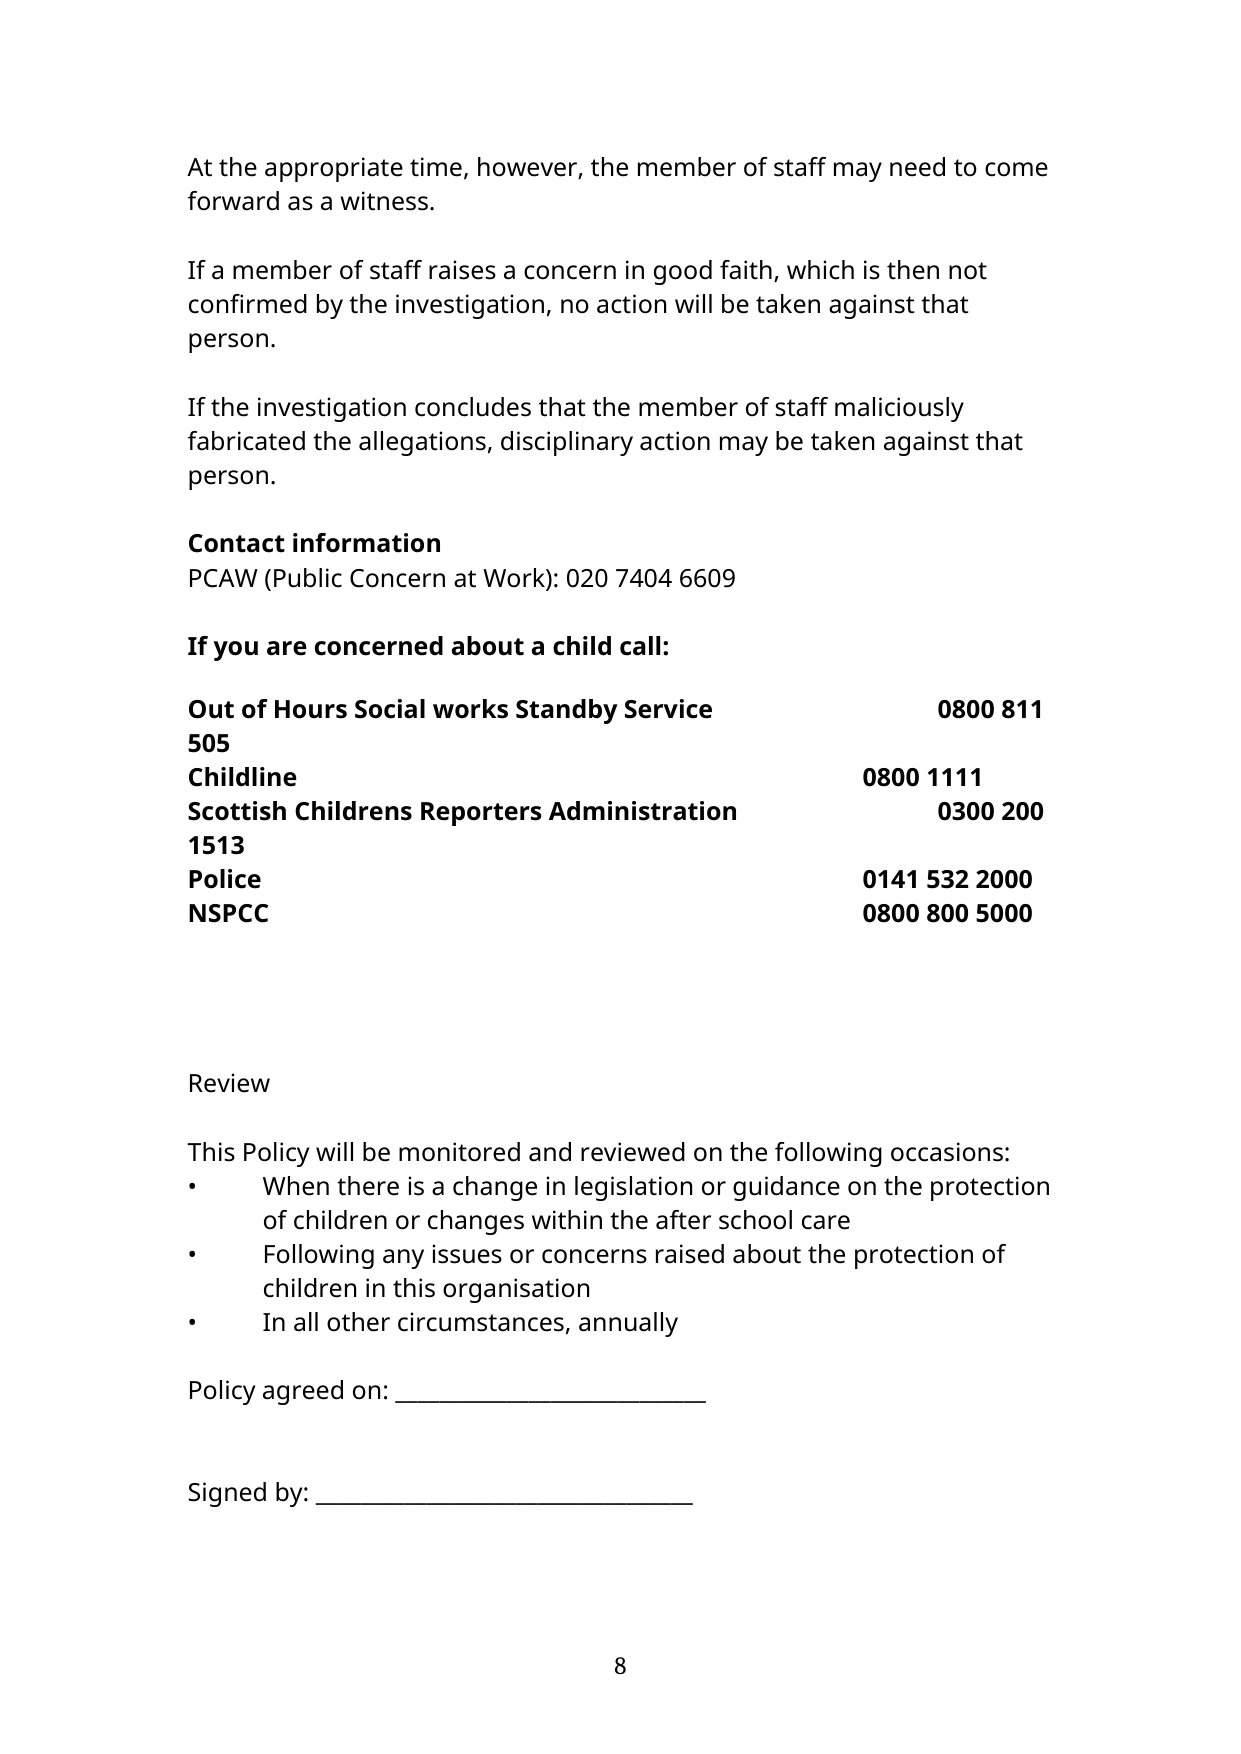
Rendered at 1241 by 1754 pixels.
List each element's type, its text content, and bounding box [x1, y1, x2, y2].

text Scottish Childrens Reporters Administration 0300 200 1513 [187, 793, 1053, 862]
text Signed by: __________________________________ [187, 1475, 1053, 1509]
text PCAW (Public Concern at Work): 020 7404 6609 [187, 560, 1053, 594]
text Childline 0800 1111 [187, 759, 1053, 793]
text If a member of staff raises a concern in good faith, which is then not confirmed by the investigation, no action will be taken against that person. [187, 253, 1053, 355]
text Review [187, 1066, 1053, 1100]
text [187, 150, 1053, 218]
text Out of Hours Social works Standby Service 0800 811 505 [187, 691, 1053, 759]
text • Following any issues or concerns raised about the protection of children in this organisation [187, 1236, 1053, 1304]
text • When there is a change in legislation or guidance on the protection of children or changes within the after school care [187, 1168, 1053, 1236]
text NSPCC 0800 800 5000 [187, 896, 1053, 930]
text This Policy will be monitored and reviewed on the following occasions: [187, 1134, 1053, 1168]
text If you are concerned about a child call: [187, 628, 1053, 663]
text • In all other circumstances, annually [187, 1304, 1053, 1338]
text Policy agreed on: ____________________________ [187, 1373, 1053, 1407]
text If the investigation concludes that the member of staff maliciously fabricated the allegations, disciplinary action may be taken against that person. [187, 389, 1053, 491]
text Police 0141 532 2000 [187, 862, 1053, 896]
text Contact information [187, 526, 1053, 560]
